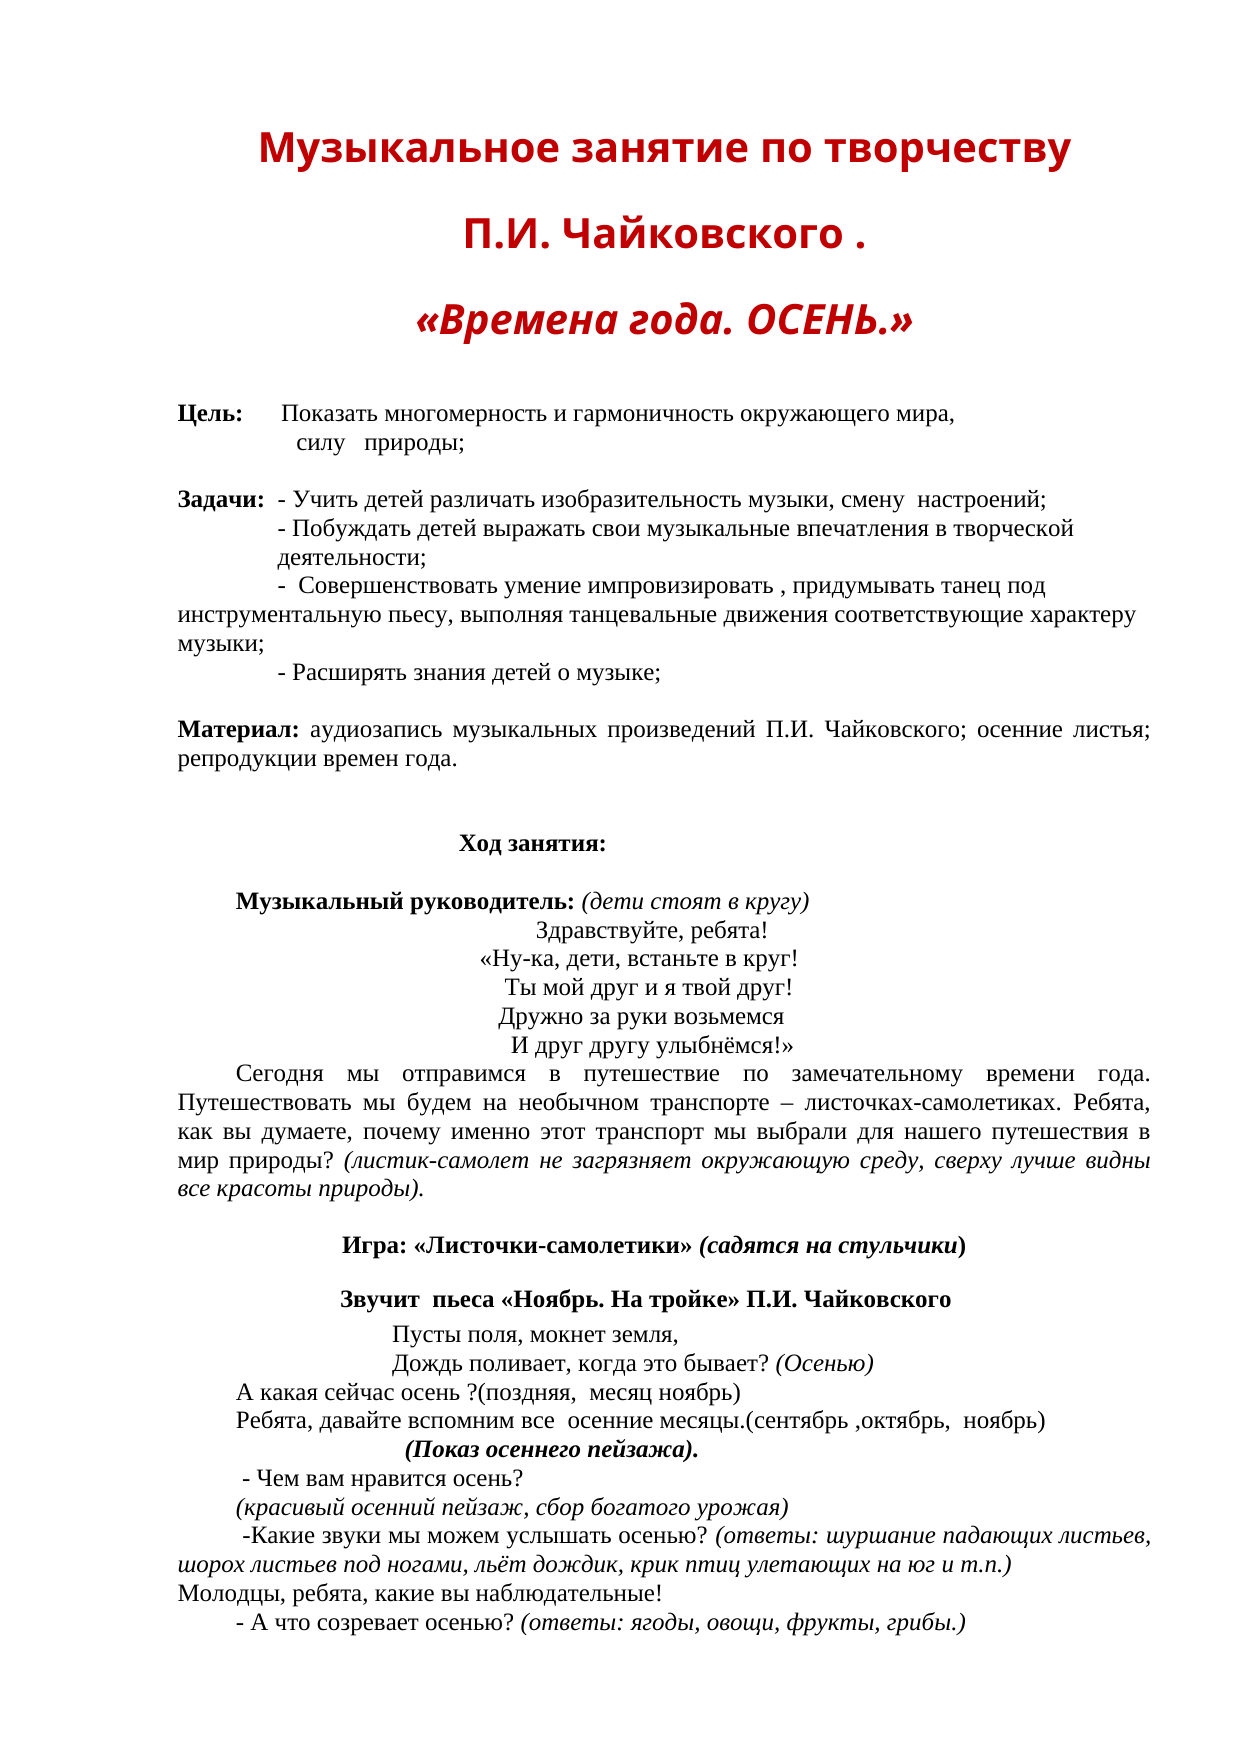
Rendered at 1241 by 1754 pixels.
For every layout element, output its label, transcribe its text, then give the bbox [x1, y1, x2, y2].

text Ход занятия: [177, 828, 1152, 857]
text Дружно за руки возьмемся [177, 1001, 1152, 1030]
text «Времена года. ОСЕНЬ.» [177, 290, 1152, 347]
text Ребята, давайте вспомним все осенние месяцы.(сентябрь ,октябрь, ноябрь) [177, 1405, 1152, 1434]
text И друг другу улыбнёмся!» [177, 1030, 1152, 1058]
text - Расширять знания детей о музыке; [177, 657, 1152, 686]
text Пусты поля, мокнет земля, [177, 1319, 1152, 1348]
text Музыкальный руководитель: (дети стоят в кругу) [177, 886, 1152, 915]
text - Чем вам нравится осень? [177, 1463, 1152, 1492]
text Звучит пьеса «Ноябрь. На тройке» П.И. Чайковского [177, 1284, 1152, 1313]
text А какая сейчас осень ?(поздняя, месяц ноябрь) [177, 1377, 1152, 1405]
text Здравствуйте, ребята! [177, 915, 1152, 943]
text - А что созревает осенью? (ответы: ягоды, овощи, фрукты, грибы.) [177, 1607, 1152, 1635]
text «Ну-ка, дети, встаньте в круг! [177, 943, 1152, 972]
text Цель: Показать многомерность и гармоничность окружающего мира, [177, 398, 1152, 427]
text (красивый осенний пейзаж, сбор богатого урожая) [177, 1492, 1152, 1520]
text Сегодня мы отправимся в путешествие по замечательному времени года. Путешествовать мы будем на необычном транспорте – листочках-самолетиках. Ребята, как вы думаете, почему именно этот транспорт мы выбрали для нашего путешествия в мир природы? (листик-самолет не загрязняет окружающую среду, сверху лучше видны все красоты природы). [177, 1058, 1152, 1202]
text П.И. Чайковского . [177, 204, 1152, 261]
text Ты мой друг и я твой друг! [177, 972, 1152, 1001]
text -Какие звуки мы можем услышать осенью? (ответы: шуршание падающих листьев, шорох листьев под ногами, льёт дождик, крик птиц улетающих на юг и т.п.) [177, 1520, 1152, 1578]
text Игра: «Листочки-самолетики» (садятся на стульчики) [177, 1230, 1152, 1259]
text Задачи: - Учить детей различать изобразительность музыки, смену настроений; [177, 484, 1152, 513]
text - Побуждать детей выражать свои музыкальные впечатления в творческой [177, 513, 1152, 542]
text Материал: аудиозапись музыкальных произведений П.И. Чайковского; осенние листья; репродукции времен года. [177, 714, 1152, 772]
text Молодцы, ребята, какие вы наблюдательные! [177, 1578, 1152, 1607]
text деятельности; [177, 542, 1152, 571]
text Музыкальное занятие по творчеству [177, 118, 1152, 175]
text (Показ осеннего пейзажа). [177, 1434, 1152, 1463]
text силу природы; [177, 427, 1152, 456]
text - Совершенствовать умение импровизировать , придумывать танец под инструментальную пьесу, выполняя танцевальные движения соответствующие характеру музыки; [177, 571, 1152, 657]
text Дождь поливает, когда это бывает? (Осенью) [177, 1348, 1152, 1377]
